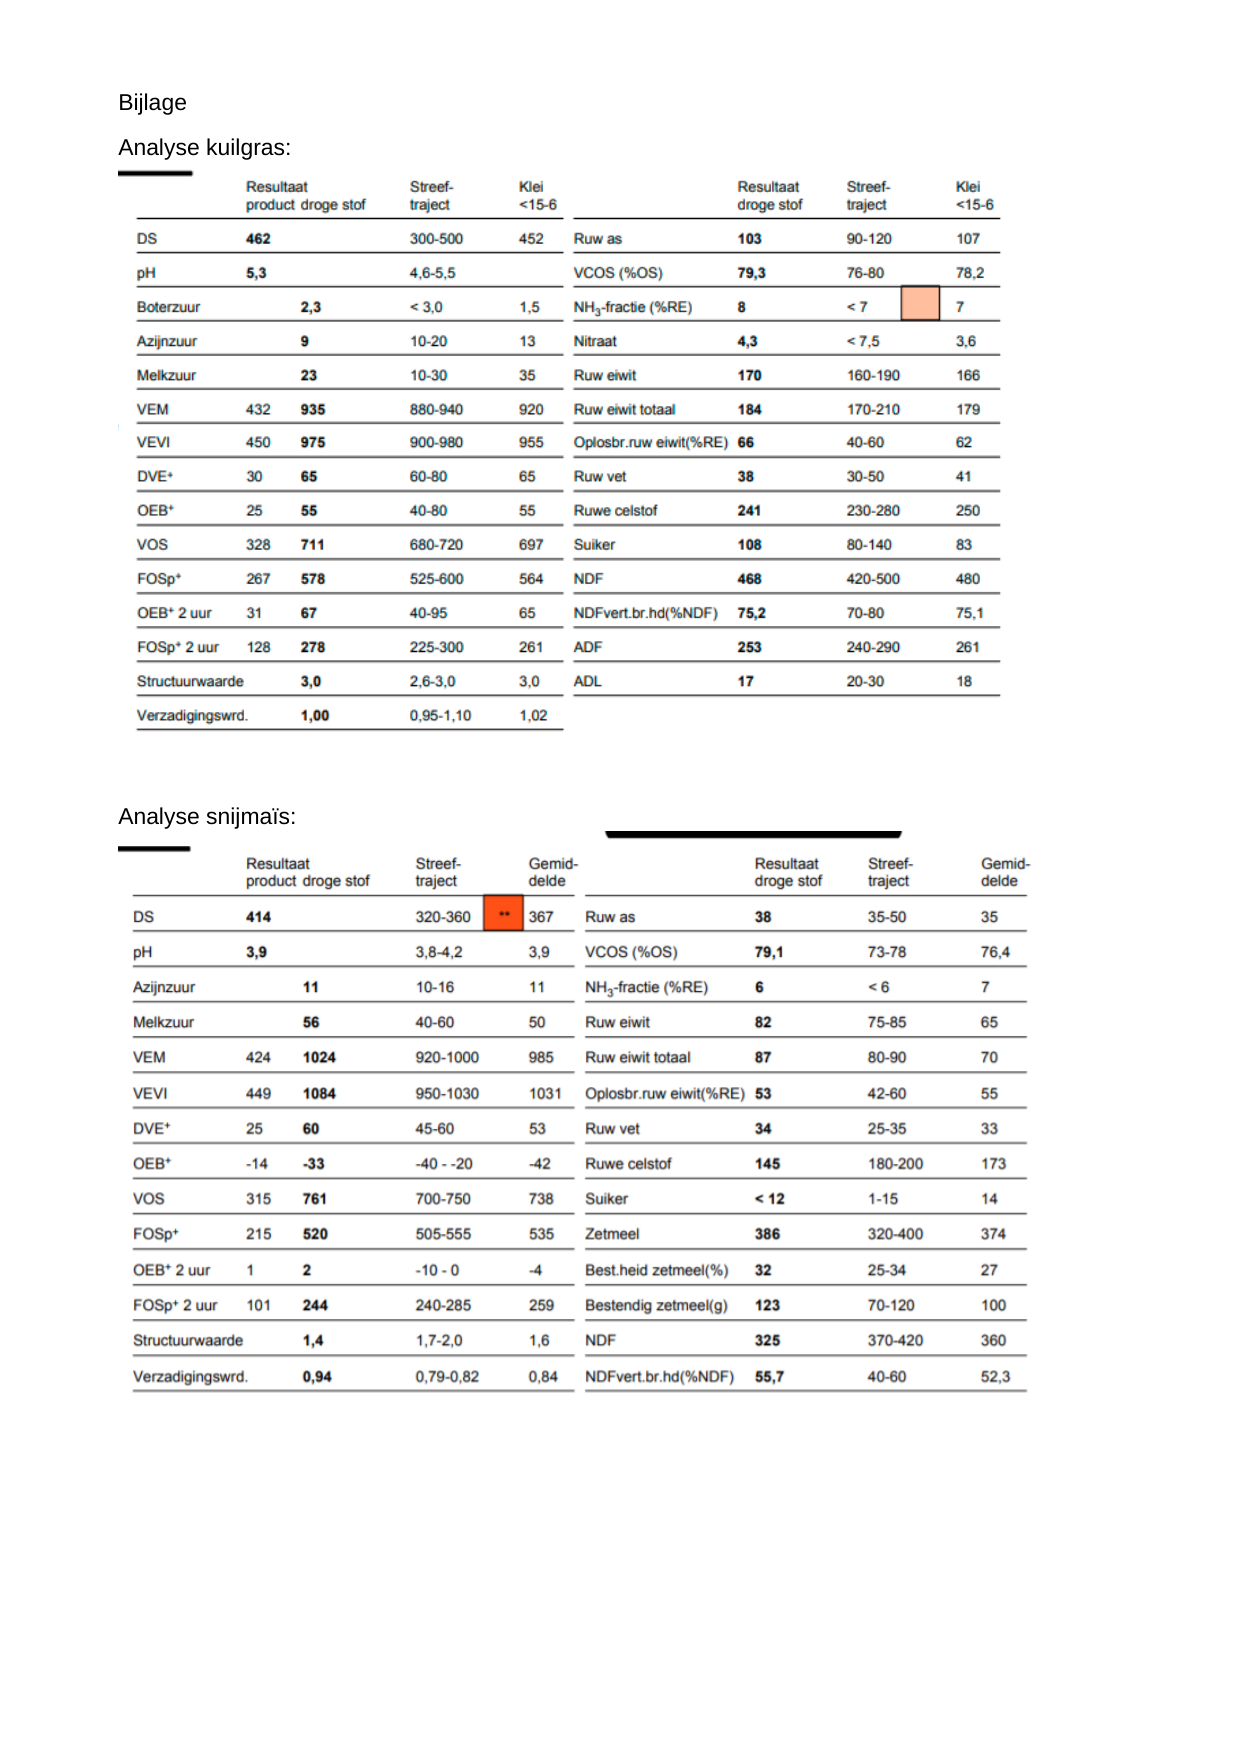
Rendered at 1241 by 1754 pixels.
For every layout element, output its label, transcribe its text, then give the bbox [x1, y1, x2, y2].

text Bijlage [118, 89, 1122, 115]
picture [118, 831, 1043, 1403]
picture [118, 162, 1022, 739]
